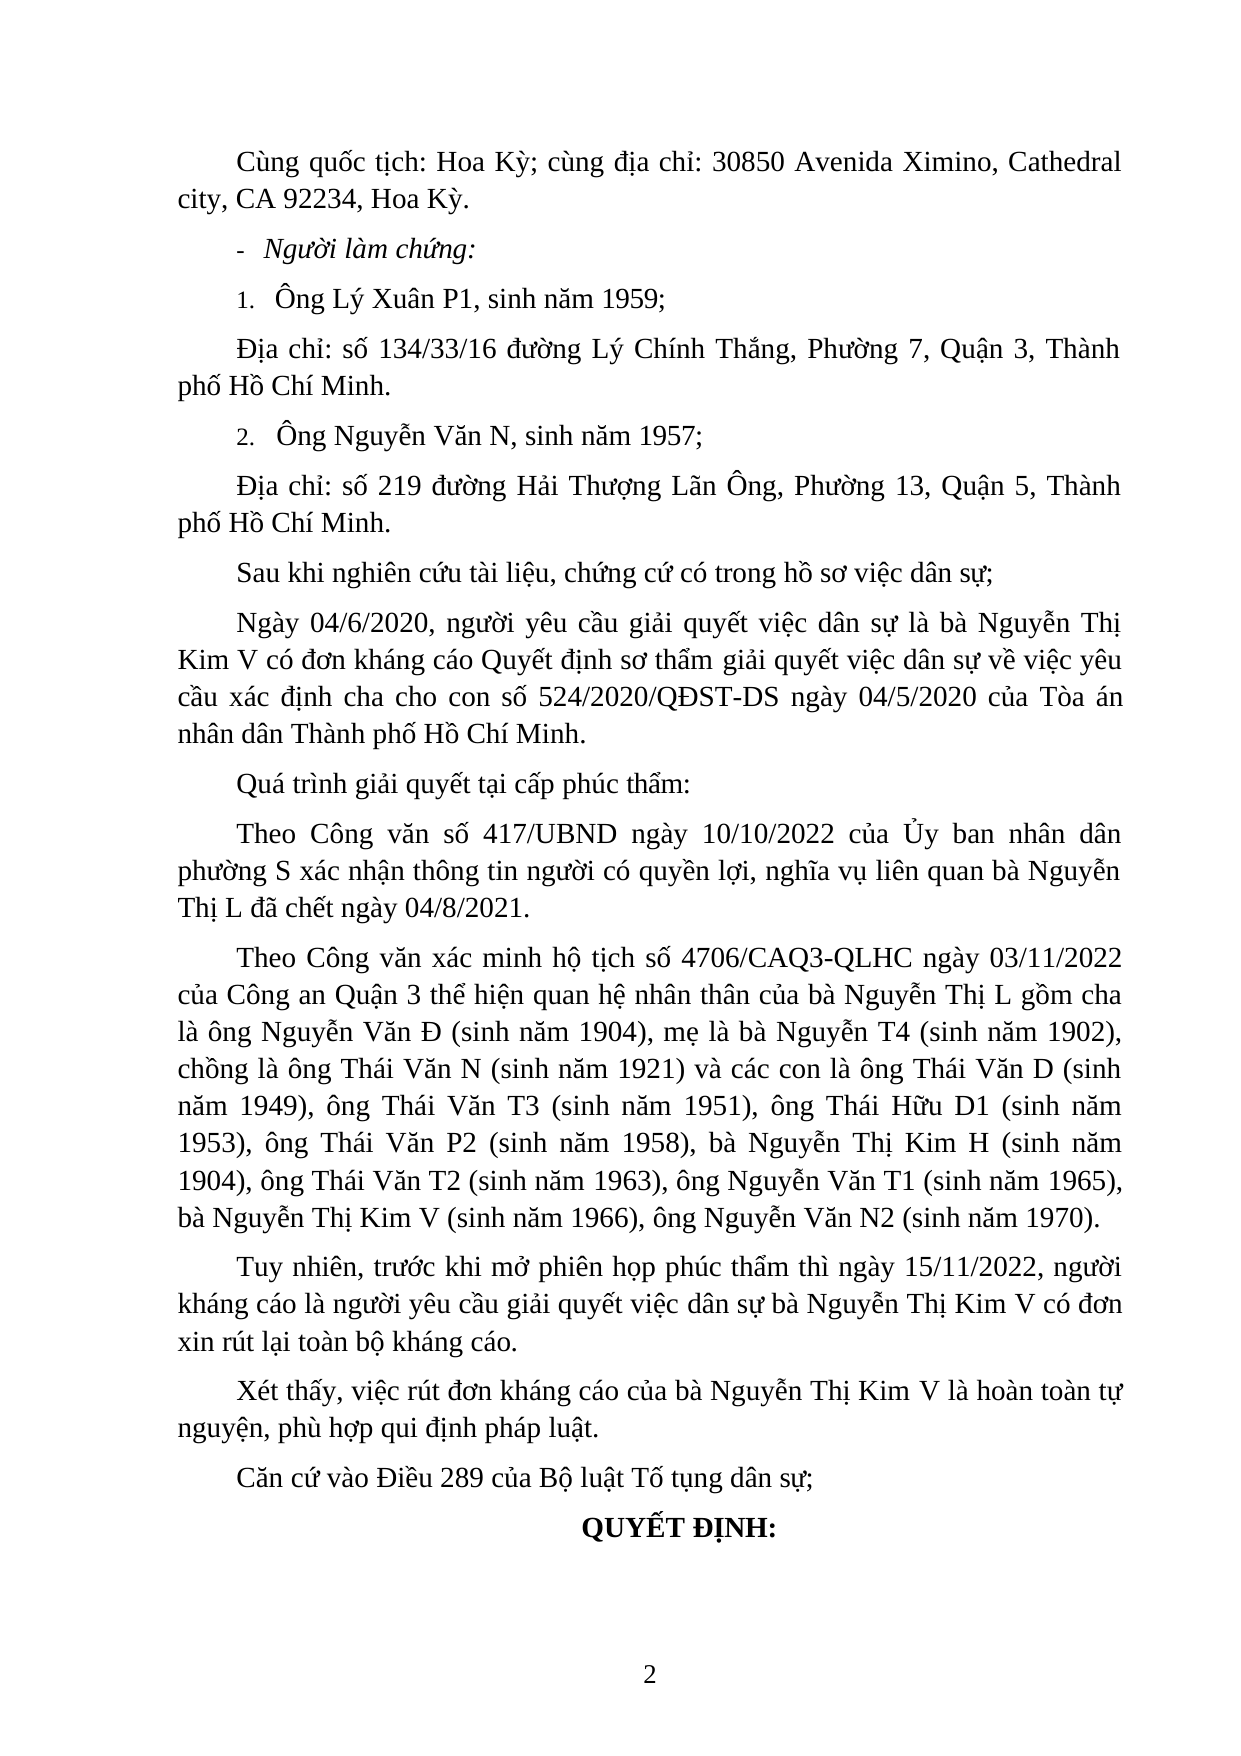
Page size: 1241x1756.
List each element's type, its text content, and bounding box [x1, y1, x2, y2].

text Theo Công văn xác minh hộ tịch số 4706/CAQ3-QLHC ngày 03/11/2022 của Công an Quận 3 thể hiện quan hệ nhân thân của bà Nguyễn Thị L gồm cha là ông Nguyễn Văn Đ (sinh năm 1904), mẹ là bà Nguyễn T4 (sinh năm 1902), chồng là ông Thái Văn N (sinh năm 1921) và các con là ông Thái Văn D (sinh năm 1949), ông Thái Văn T3 (sinh năm 1951), ông Thái Hữu D1 (sinh năm 1953), ông Thái Văn P2 (sinh năm 1958), bà Nguyễn Thị Kim H (sinh năm 1904), ông Thái Văn T2 (sinh năm 1963), ông Nguyễn Văn T1 (sinh năm 1965), bà Nguyễn Thị Kim V (sinh năm 1966), ông Nguyễn Văn N2 (sinh năm 1970). [177, 940, 1123, 1233]
list Ông Nguyễn Văn N, sinh năm 1957; [236, 418, 1190, 451]
text Địa chỉ: số 219 đường Hải Thượng Lãn Ông, Phường 13, Quận 5, Thành phố Hồ Chí Minh. [177, 468, 1123, 539]
text Địa chỉ: số 134/33/16 đường Lý Chính Thắng, Phường 7, Quận 3, Thành phố Hồ Chí Minh. [177, 331, 1121, 402]
text Xét thấy, việc rút đơn kháng cáo của bà Nguyễn Thị Kim V là hoàn toàn tự nguyện, phù hợp qui định pháp luật. [177, 1373, 1123, 1444]
text Ngày 04/6/2020, người yêu cầu giải quyết việc dân sự là bà Nguyễn Thị Kim V có đơn kháng cáo Quyết định sơ thẩm giải quyết việc dân sự về việc yêu cầu xác định cha cho con số 524/2020/QĐST-DS ngày 04/5/2020 của Tòa án nhân dân Thành phố Hồ Chí Minh. [177, 605, 1123, 750]
text Quá trình giải quyết tại cấp phúc thẩm: [236, 766, 1190, 799]
text - Người làm chứng: [236, 231, 1190, 265]
text Căn cứ vào Điều 289 của Bộ luật Tố tụng dân sự; [236, 1460, 1190, 1493]
list Ông Lý Xuân P1, sinh năm 1959; [236, 281, 1190, 315]
text Theo Công văn số 417/UBND ngày 10/10/2022 của Ủy ban nhân dân phường S xác nhận thông tin người có quyền lợi, nghĩa vụ liên quan bà Nguyễn Thị L đã chết ngày 04/8/2021. [177, 816, 1123, 924]
text Cùng quốc tịch: Hoa Kỳ; cùng địa chỉ: 30850 Avenida Ximino, Cathedral city, CA 92234, Hoa Kỳ. [177, 144, 1123, 215]
text QUYẾT ĐỊNH: [296, 1510, 1063, 1543]
text Sau khi nghiên cứu tài liệu, chứng cứ có trong hồ sơ việc dân sự; [236, 555, 1190, 588]
text Tuy nhiên, trước khi mở phiên họp phúc thẩm thì ngày 15/11/2022, người kháng cáo là người yêu cầu giải quyết việc dân sự bà Nguyễn Thị Kim V có đơn xin rút lại toàn bộ kháng cáo. [177, 1249, 1123, 1357]
